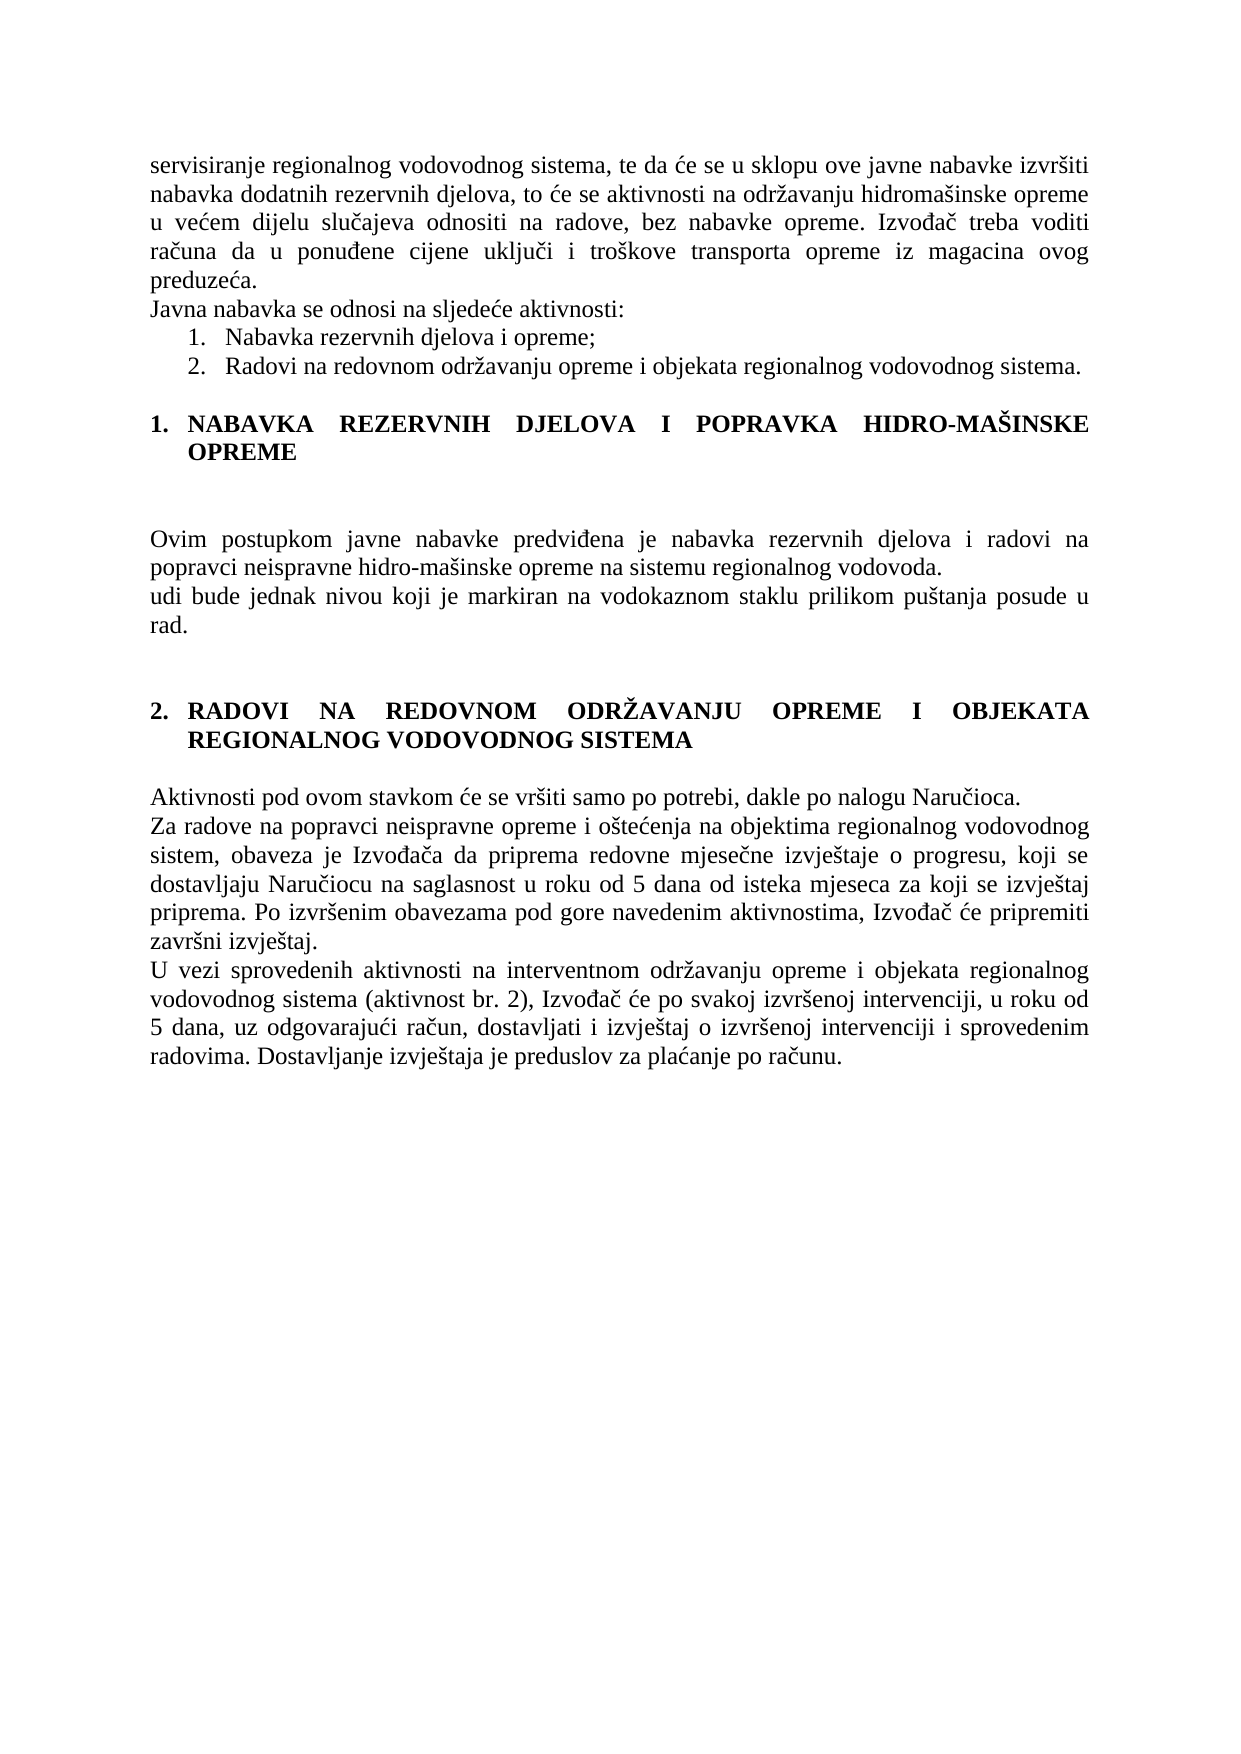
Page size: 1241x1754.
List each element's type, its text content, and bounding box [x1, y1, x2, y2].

text Javna nabavka se odnosi na sljedeće aktivnosti: [150, 294, 1090, 322]
text Ovim postupkom javne nabavke predviđena je nabavka rezervnih djelova i radovi na popravci neispravne hidro-mašinske opreme na sistemu regionalnog vodovoda. [150, 524, 1090, 581]
list Radovi na redovnom održavanju opreme i objekata regionalnog vodovodnog sistema. [187, 351, 1090, 380]
text udi bude jednak nivou koji je markiran na vodokaznom staklu prilikom puštanja posude u rad. [150, 581, 1090, 639]
list RADOVI NA REDOVNOM ODRŽAVANJU OPREME I OBJEKATA REGIONALNOG VODOVODNOG SISTEMA [150, 696, 1090, 754]
text U vezi sprovedenih aktivnosti na interventnom održavanju opreme i objekata regionalnog vodovodnog sistema (aktivnost br. 2), Izvođač će po svakoj izvršenoj intervenciji, u roku od 5 dana, uz odgovarajući račun, dostavljati i izvještaj o izvršenoj intervenciji i sprovedenim radovima. Dostavljanje izvještaja je preduslov za plaćanje po računu. [150, 955, 1090, 1070]
list Nabavka rezervnih djelova i opreme; [187, 322, 1090, 351]
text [150, 150, 1090, 294]
text Aktivnosti pod ovom stavkom će se vršiti samo po potrebi, dakle po nalogu Naručioca. [150, 782, 1090, 811]
list NABAVKA REZERVNIH DJELOVA I POPRAVKA HIDRO-MAŠINSKE OPREME [150, 409, 1090, 466]
text Za radove na popravci neispravne opreme i oštećenja na objektima regionalnog vodovodnog sistem, obaveza je Izvođača da priprema redovne mjesečne izvještaje o progresu, koji se dostavljaju Naručiocu na saglasnost u roku od 5 dana od isteka mjeseca za koji se izvještaj priprema. Po izvršenim obavezama pod gore navedenim aktivnostima, Izvođač će pripremiti završni izvještaj. [150, 811, 1090, 955]
